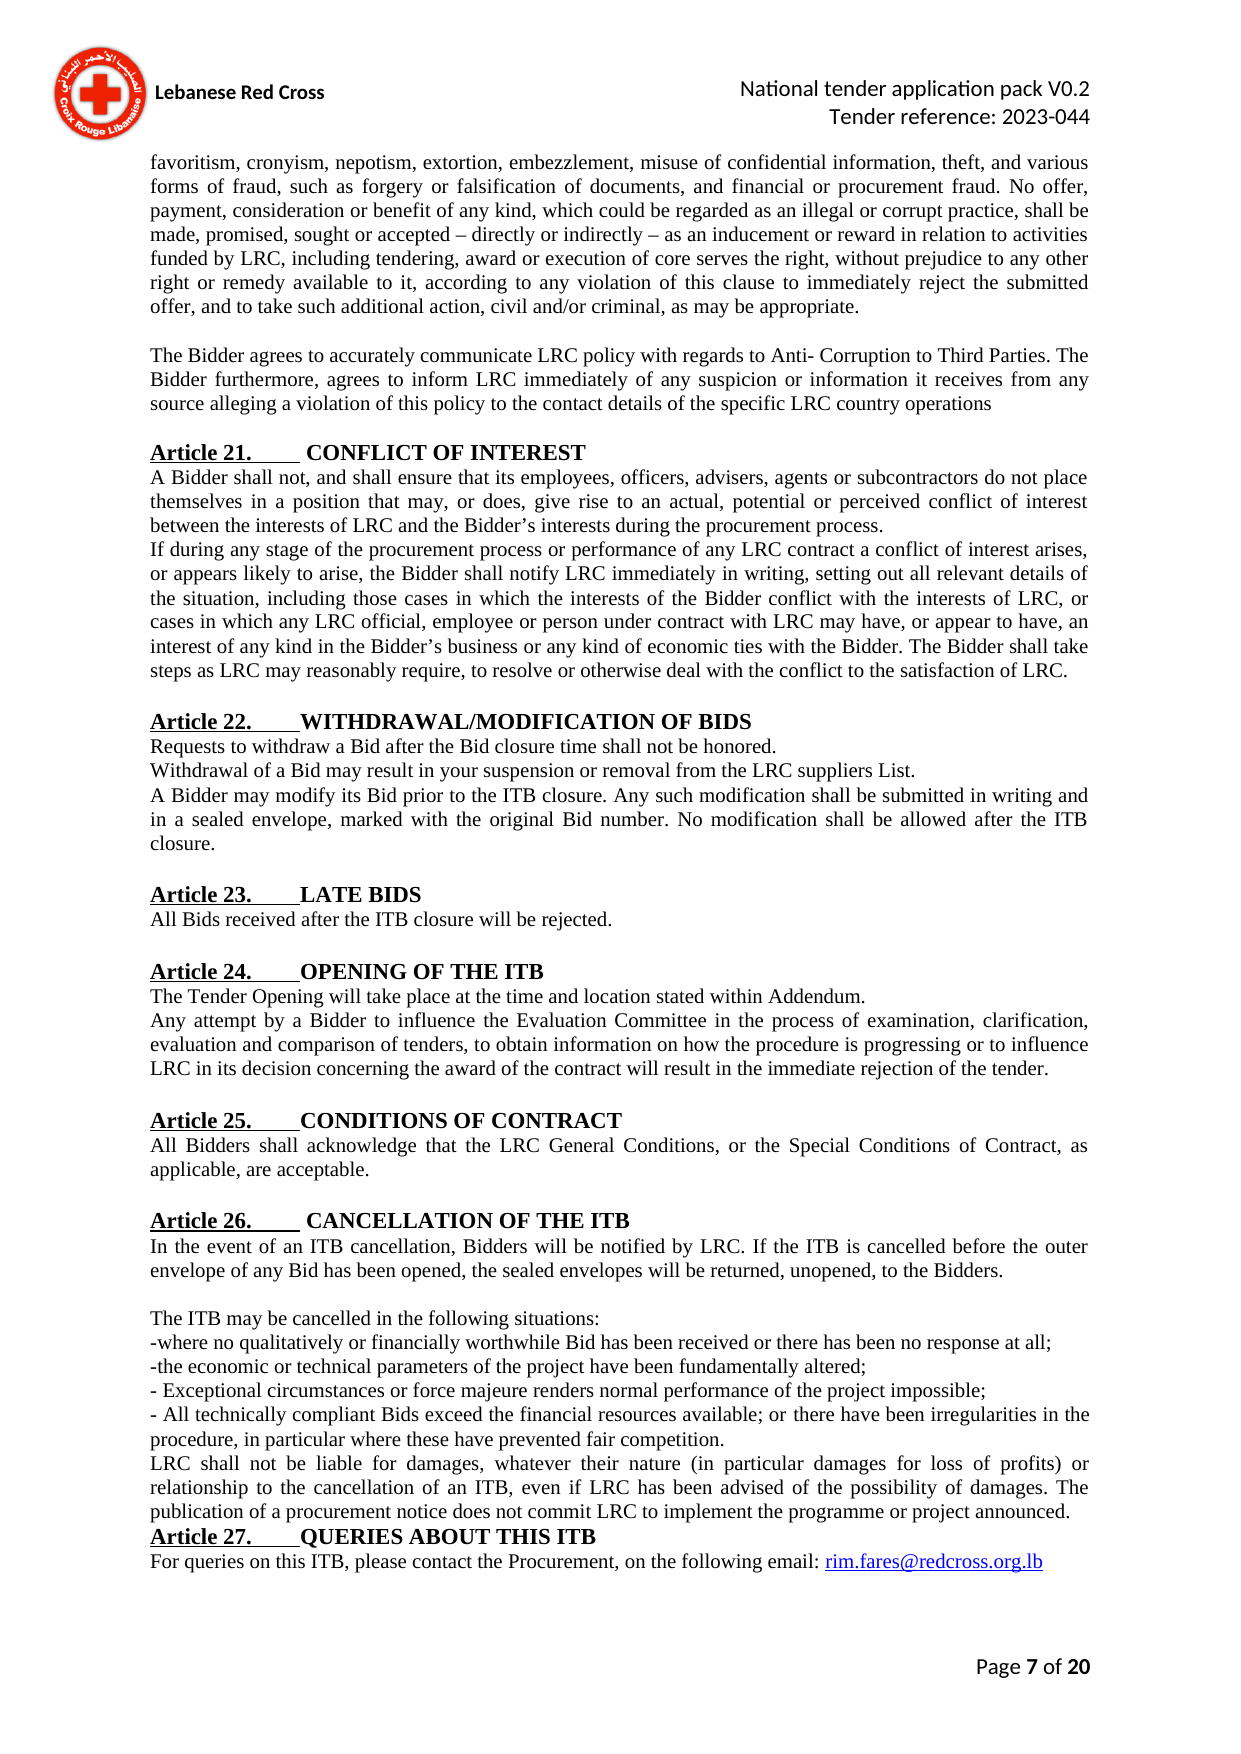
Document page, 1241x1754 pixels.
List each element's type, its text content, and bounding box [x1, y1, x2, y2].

picture [43, 39, 156, 148]
list QUERIES ABOUT THIS ITB [150, 1523, 1090, 1549]
list WITHDRAWAL/MODIFICATION OF BIDS [150, 708, 1090, 734]
text LRC shall not be liable for damages, whatever their nature (in particular damages for loss of profits) or relationship to the cancellation of an ITB, even if LRC has been advised of the possibility of damages. The publication of a procurement notice does not commit LRC to implement the programme or project announced. [150, 1451, 1090, 1523]
text The Tender Opening will take place at the time and location stated within Addendum. [150, 984, 1090, 1008]
text Withdrawal of a Bid may result in your suspension or removal from the LRC suppliers List. [150, 758, 1090, 782]
list CONDITIONS OF CONTRACT [150, 1107, 1090, 1133]
list CONFLICT OF INTEREST [150, 439, 1090, 465]
text Any attempt by a Bidder to influence the Evaluation Committee in the process of examination, clarification, evaluation and comparison of tenders, to obtain information on how the procedure is progressing or to influence LRC in its decision concerning the award of the contract will result in the immediate rejection of the tender. [150, 1008, 1090, 1080]
text If during any stage of the procurement process or performance of any LRC contract a conflict of interest arises, or appears likely to arise, the Bidder shall notify LRC immediately in writing, setting out all relevant details of the situation, including those cases in which the interests of the Bidder conflict with the interests of LRC, or cases in which any LRC official, employee or person under contract with LRC may have, or appear to have, an interest of any kind in the Bidder’s business or any kind of economic ties with the Bidder. The Bidder shall take steps as LRC may reasonably require, to resolve or otherwise deal with the conflict to the satisfaction of LRC. [150, 537, 1090, 682]
text Requests to withdraw a Bid after the Bid closure time shall not be honored. [150, 734, 1090, 758]
list CANCELLATION OF THE ITB [150, 1208, 1090, 1234]
text A Bidder may modify its Bid prior to the ITB closure. Any such modification shall be submitted in writing and in a sealed envelope, marked with the original Bid number. No modification shall be allowed after the ITB closure. [150, 782, 1090, 855]
text The Bidder agrees to accurately communicate LRC policy with regards to Anti- Corruption to Third Parties. The Bidder furthermore, agrees to inform LRC immediately of any suspicion or information it receives from any source alleging a violation of this policy to the contact details of the specific LRC country operations [150, 342, 1090, 415]
list LATE BIDS [150, 881, 1090, 907]
text The ITB may be cancelled in the following situations: [150, 1306, 1090, 1330]
text - Exceptional circumstances or force majeure renders normal performance of the project impossible; [150, 1378, 1090, 1402]
text For queries on this ITB, please contact the Procurement, on the following email: rim.fares@redcross.org.lb [150, 1549, 1090, 1573]
text All Bids received after the ITB closure will be rejected. [150, 907, 1090, 931]
text - All technically compliant Bids exceed the financial resources available; or there have been irregularities in the procedure, in particular where these have prevented fair competition. [150, 1402, 1090, 1451]
text -where no qualitatively or financially worthwhile Bid has been received or there has been no response at all; [150, 1330, 1090, 1354]
text A Bidder shall not, and shall ensure that its employees, officers, advisers, agents or subcontractors do not place themselves in a position that may, or does, give rise to an actual, potential or perceived conflict of interest between the interests of LRC and the Bidder’s interests during the procurement process. [150, 465, 1090, 537]
list OPENING OF THE ITB [150, 958, 1090, 984]
text All Bidders shall acknowledge that the LRC General Conditions, or the Special Conditions of Contract, as applicable, are acceptable. [150, 1133, 1090, 1181]
text -the economic or technical parameters of the project have been fundamentally altered; [150, 1354, 1090, 1378]
text In the event of an ITB cancellation, Bidders will be notified by LRC. If the ITB is cancelled before the outer envelope of any Bid has been opened, the sealed envelopes will be returned, unopened, to the Bidders. [150, 1234, 1090, 1282]
